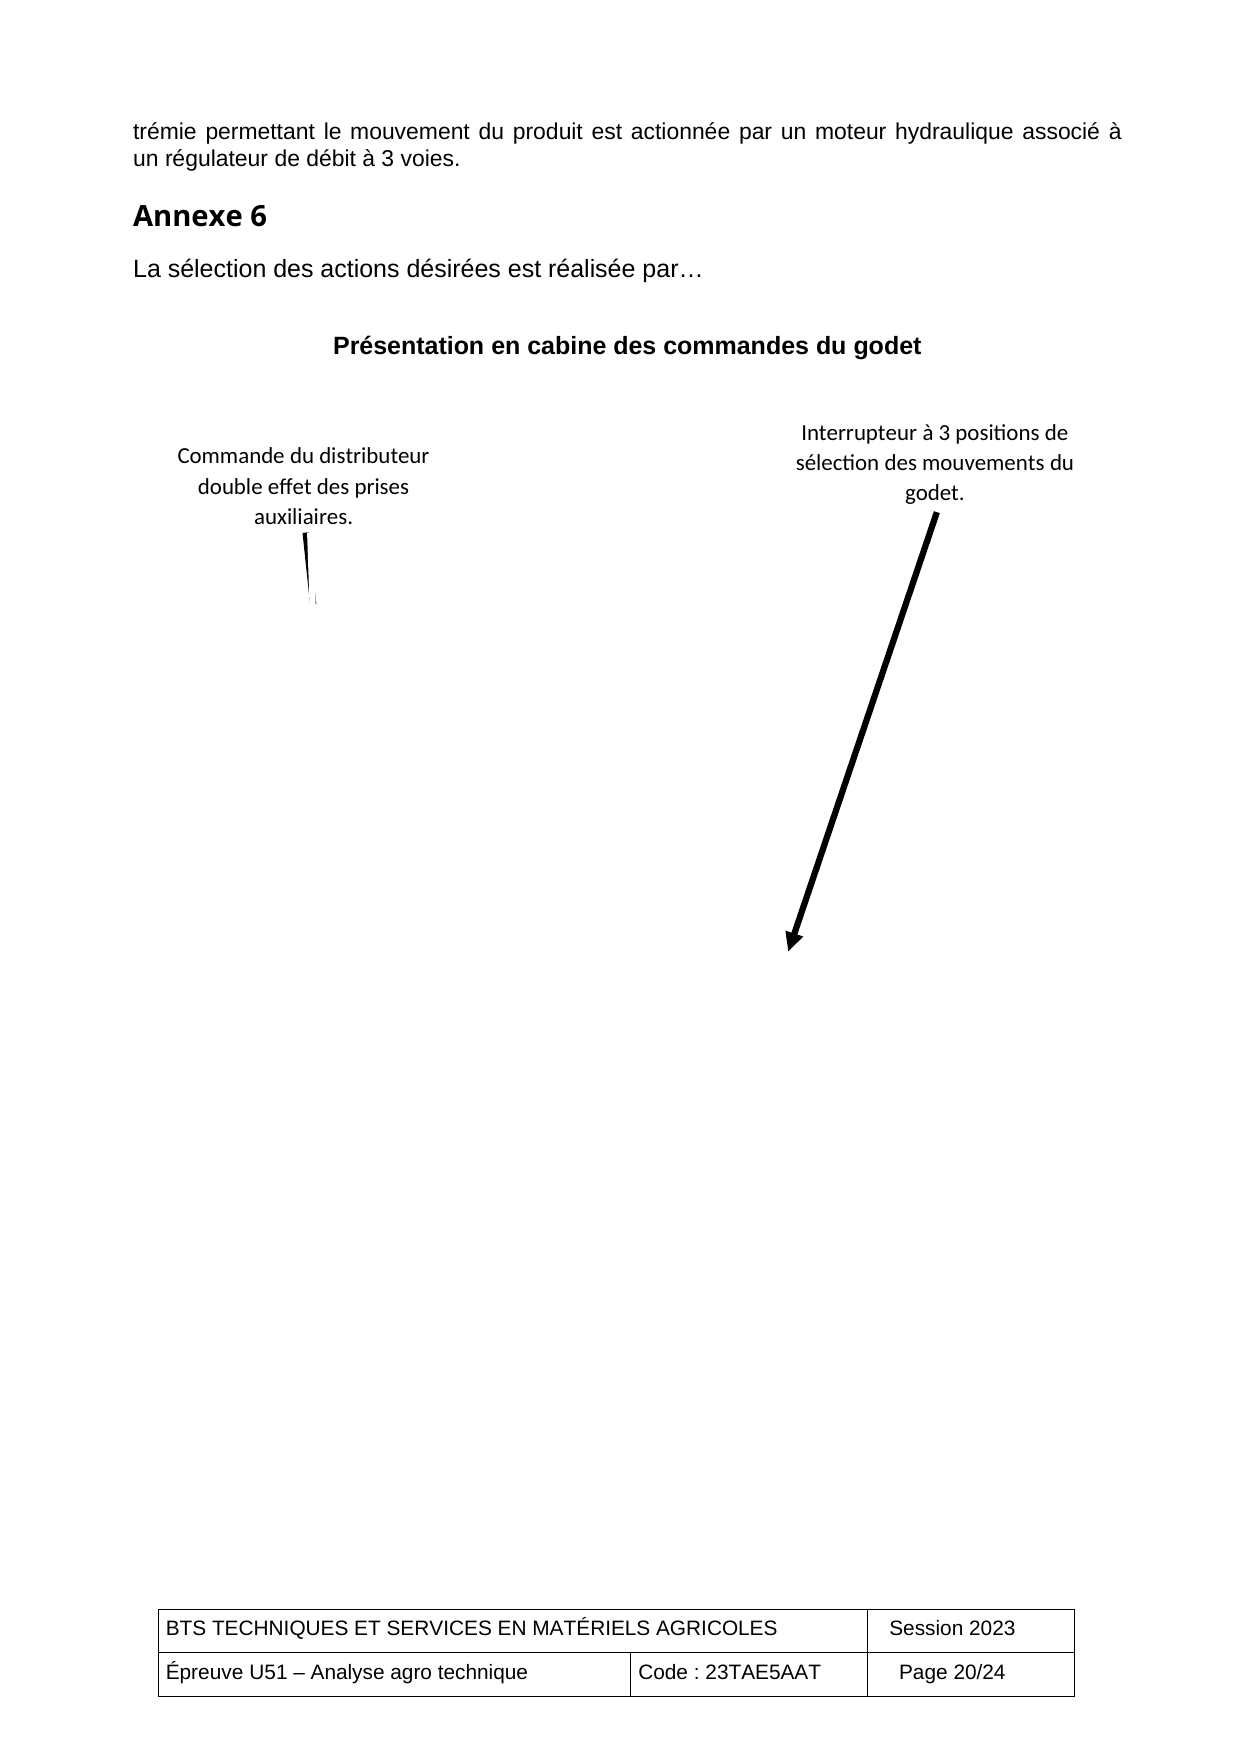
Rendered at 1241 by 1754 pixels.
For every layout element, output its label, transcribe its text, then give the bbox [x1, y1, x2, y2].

text Annexe 6 [133, 195, 1122, 234]
text La sélection des actions désirées est réalisée par… [133, 254, 1122, 283]
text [133, 118, 1122, 171]
text Présentation en cabine des commandes du godet [133, 331, 1122, 359]
